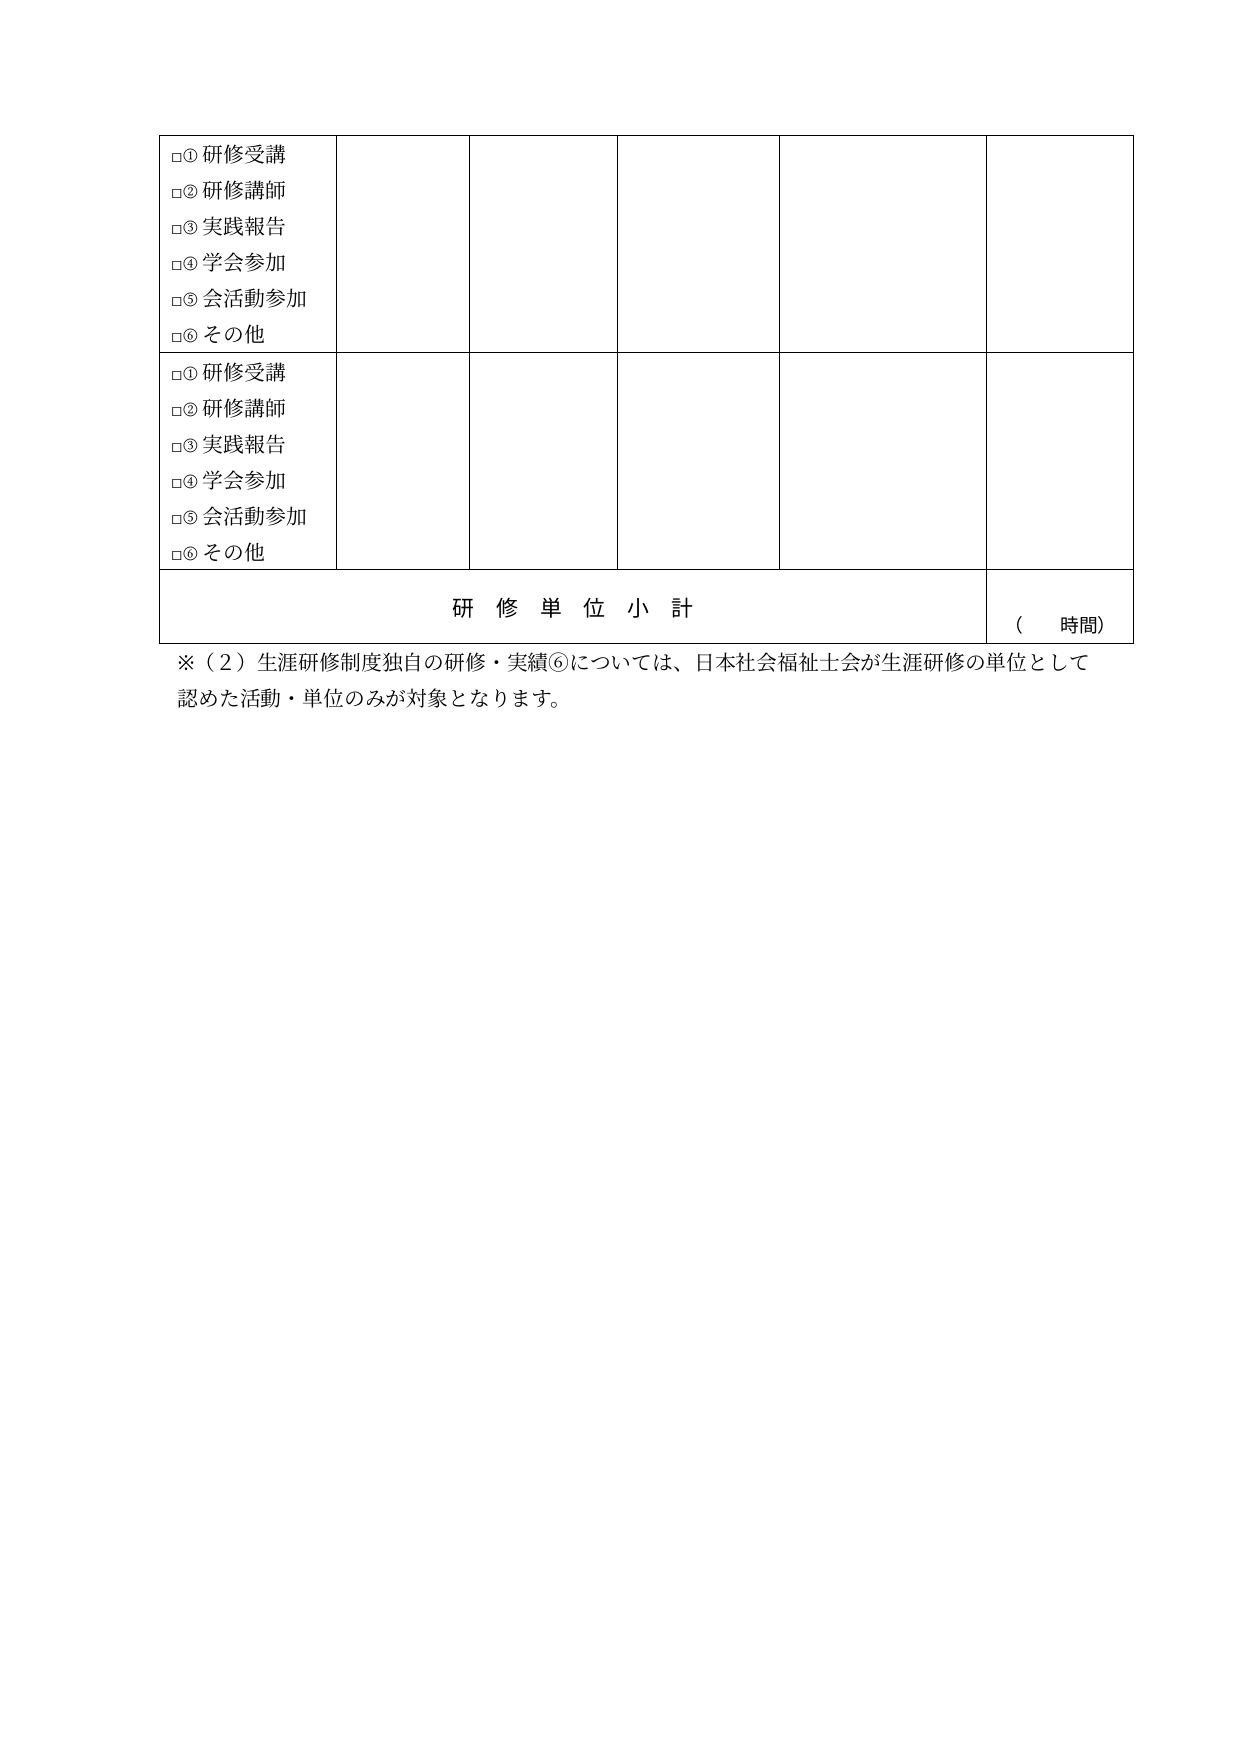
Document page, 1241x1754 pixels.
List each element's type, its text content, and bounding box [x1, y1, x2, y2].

text ※（２）生涯研修制度独自の研修・実績⑥については、日本社会福祉士会が生涯研修の単位として認めた活動・単位のみが対象となります。 [177, 644, 1092, 716]
table_cell [618, 136, 779, 352]
table_cell （ 時間） [987, 570, 1133, 642]
table_cell [618, 353, 779, 569]
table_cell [160, 353, 336, 569]
table_cell [780, 136, 986, 352]
table_cell 研 修 単 位 小 計 [160, 570, 986, 642]
table_cell [987, 353, 1133, 569]
table_cell [780, 353, 986, 569]
table_cell [470, 353, 617, 569]
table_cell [160, 136, 336, 352]
table_cell [337, 136, 469, 352]
table_cell [337, 353, 469, 569]
table_cell [470, 136, 617, 352]
table_cell [987, 136, 1133, 352]
